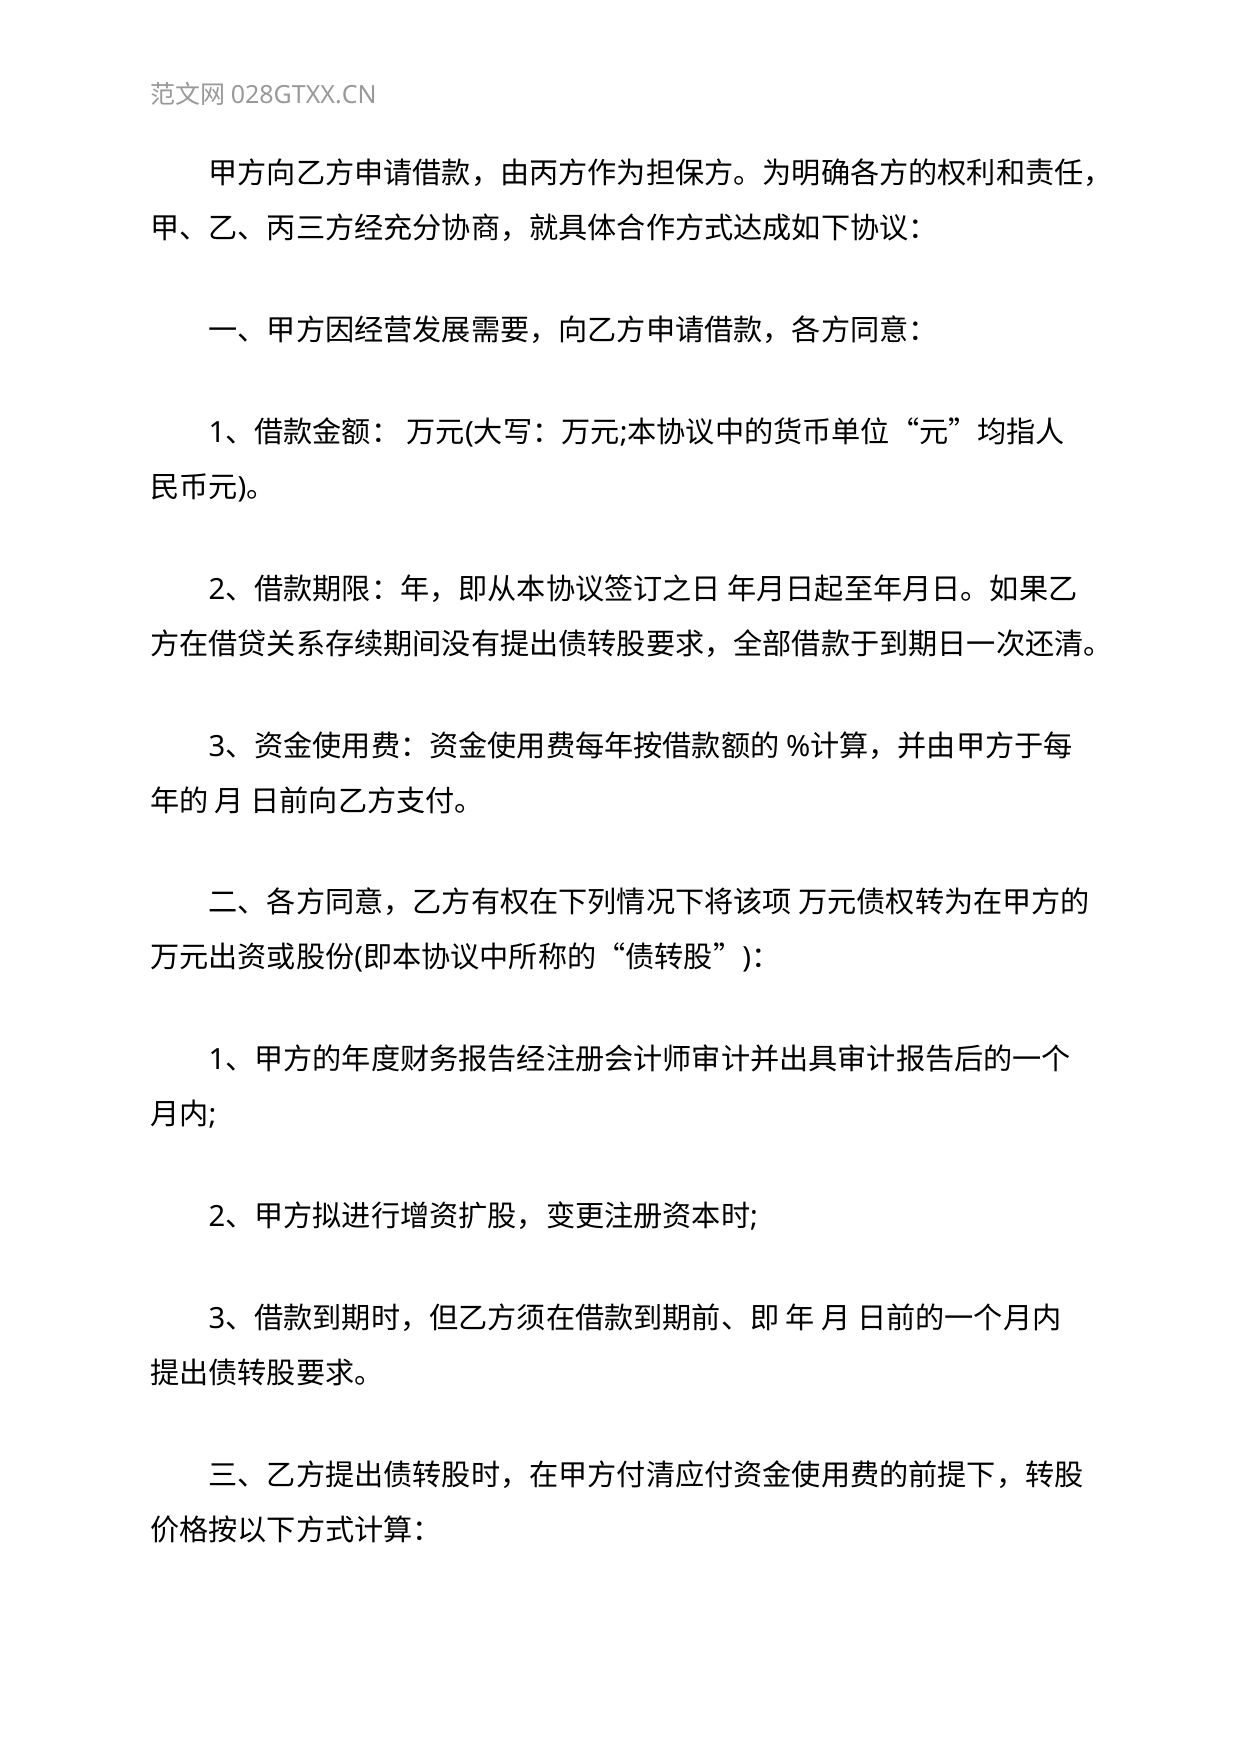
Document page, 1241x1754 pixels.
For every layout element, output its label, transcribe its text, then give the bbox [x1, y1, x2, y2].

text 3、资金使用费：资金使用费每年按借款额的 %计算，并由甲方于每年的 月 日前向乙方支付。 [150, 722, 1090, 819]
text 2、甲方拟进行增资扩股，变更注册资本时; [150, 1193, 1090, 1235]
text 2、借款期限：年，即从本协议签订之日 年月日起至年月日。如果乙方在借贷关系存续期间没有提出债转股要求，全部借款于到期日一次还清。 [150, 565, 1090, 663]
text 甲方向乙方申请借款，由丙方作为担保方。为明确各方的权利和责任，甲、乙、丙三方经充分协商，就具体合作方式达成如下协议： [150, 150, 1090, 247]
text 三、乙方提出债转股时，在甲方付清应付资金使用费的前提下，转股价格按以下方式计算： [150, 1452, 1090, 1549]
text 一、甲方因经营发展需要，向乙方申请借款，各方同意： [150, 307, 1090, 349]
text 1、借款金额： 万元(大写：万元;本协议中的货币单位“元”均指人民币元)。 [150, 408, 1090, 506]
text 3、借款到期时，但乙方须在借款到期前、即 年 月 日前的一个月内提出债转股要求。 [150, 1295, 1090, 1392]
text 1、甲方的年度财务报告经注册会计师审计并出具审计报告后的一个月内; [150, 1036, 1090, 1133]
text 二、各方同意，乙方有权在下列情况下将该项 万元债权转为在甲方的 万元出资或股份(即本协议中所称的“债转股”)： [150, 879, 1090, 976]
